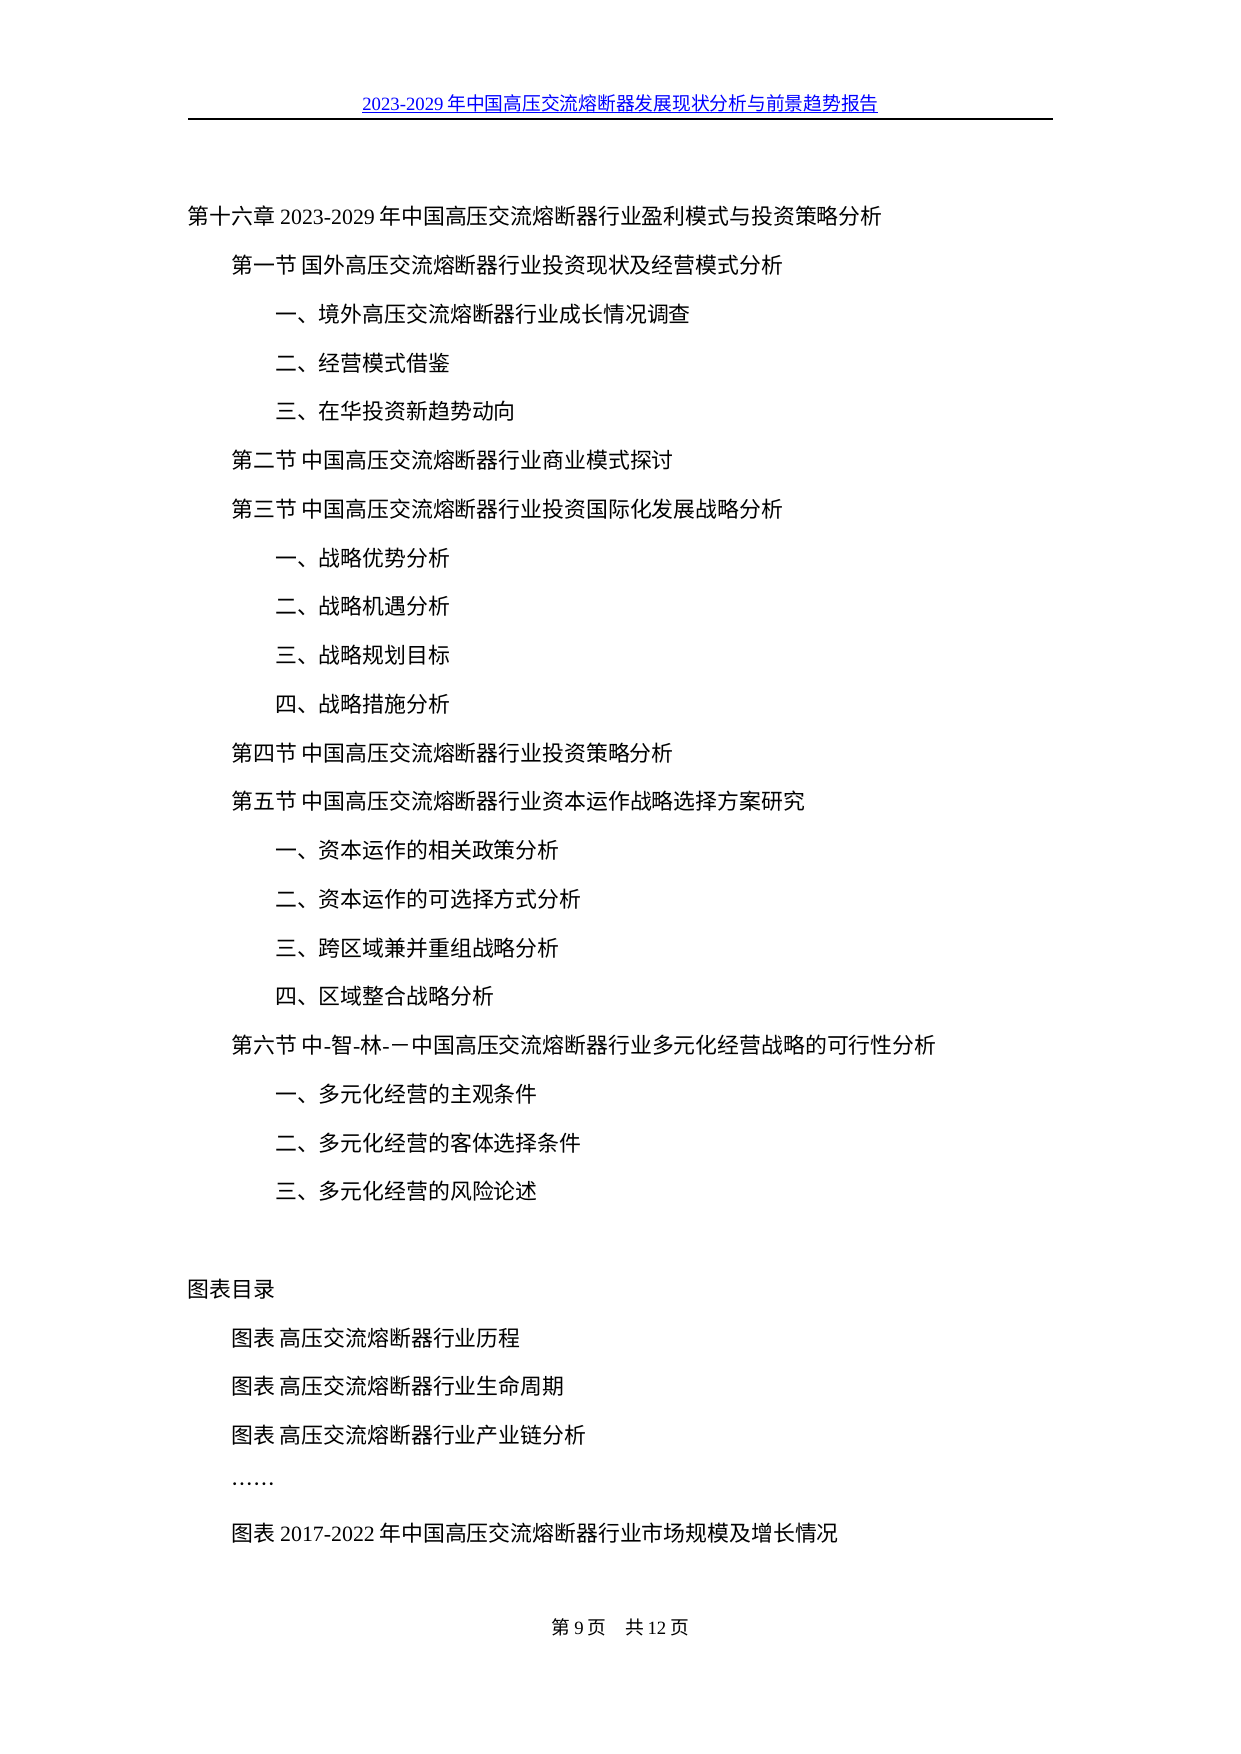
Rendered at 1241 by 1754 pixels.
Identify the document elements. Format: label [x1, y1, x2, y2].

text [187, 150, 1053, 1548]
